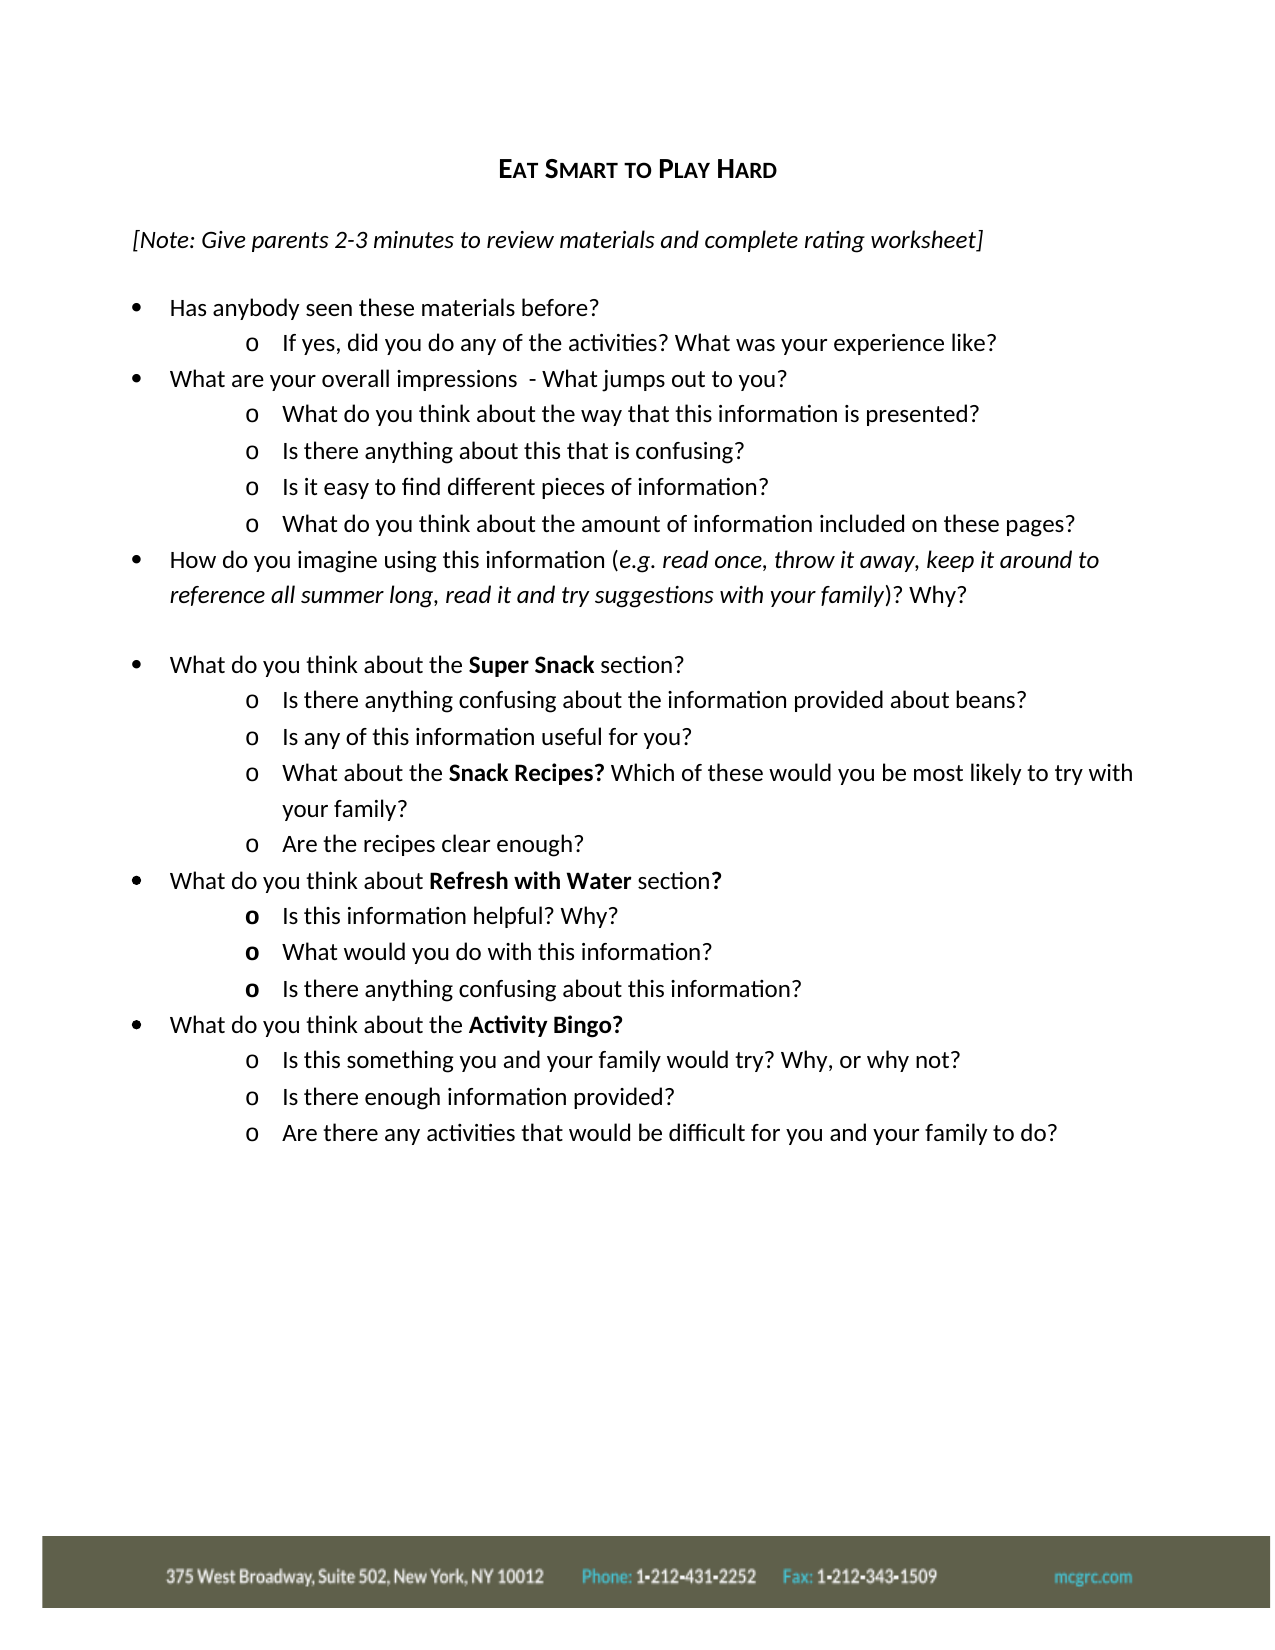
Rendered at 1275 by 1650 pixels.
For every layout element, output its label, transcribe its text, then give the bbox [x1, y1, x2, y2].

list Eat Smart to Play Hard [132, 150, 1143, 186]
list What would you do with this information? [244, 936, 1143, 968]
list Are there any activities that would be difficult for you and your family to do? [244, 1117, 1143, 1149]
list Is it easy to find different pieces of information? [244, 471, 1143, 503]
list What do you think about the Super Snack section? [132, 649, 1143, 680]
list What are your overall impressions - What jumps out to you? [132, 363, 1143, 394]
list Is there anything about this that is confusing? [244, 435, 1143, 467]
list Is this something you and your family would try? Why, or why not? [244, 1044, 1143, 1076]
list Is there anything confusing about this information? [244, 973, 1143, 1004]
list What do you think about the way that this information is presented? [244, 398, 1143, 430]
list How do you imagine using this information (e.g. read once, throw it away, keep it around to reference all summer long, read it and try suggestions with your family)? Why? [132, 544, 1143, 610]
list If yes, did you do any of the activities? What was your experience like? [244, 327, 1143, 359]
list What do you think about the Activity Bingo? [132, 1009, 1143, 1040]
list What do you think about the amount of information included on these pages? [244, 508, 1143, 539]
list Is this information helpful? Why? [244, 900, 1143, 932]
list [Note: Give parents 2-3 minutes to review materials and complete rating worksheet] [132, 224, 1143, 254]
list Is there enough information provided? [244, 1081, 1143, 1112]
list What do you think about Refresh with Water section? [132, 865, 1143, 895]
list Is any of this information useful for you? [244, 721, 1143, 752]
list Are the recipes clear enough? [244, 828, 1143, 860]
list Is there anything confusing about the information provided about beans? [244, 684, 1143, 716]
list What about the Snack Recipes? Which of these would you be most likely to try with your family? [244, 757, 1143, 824]
list Has anybody seen these materials before? [132, 292, 1143, 322]
